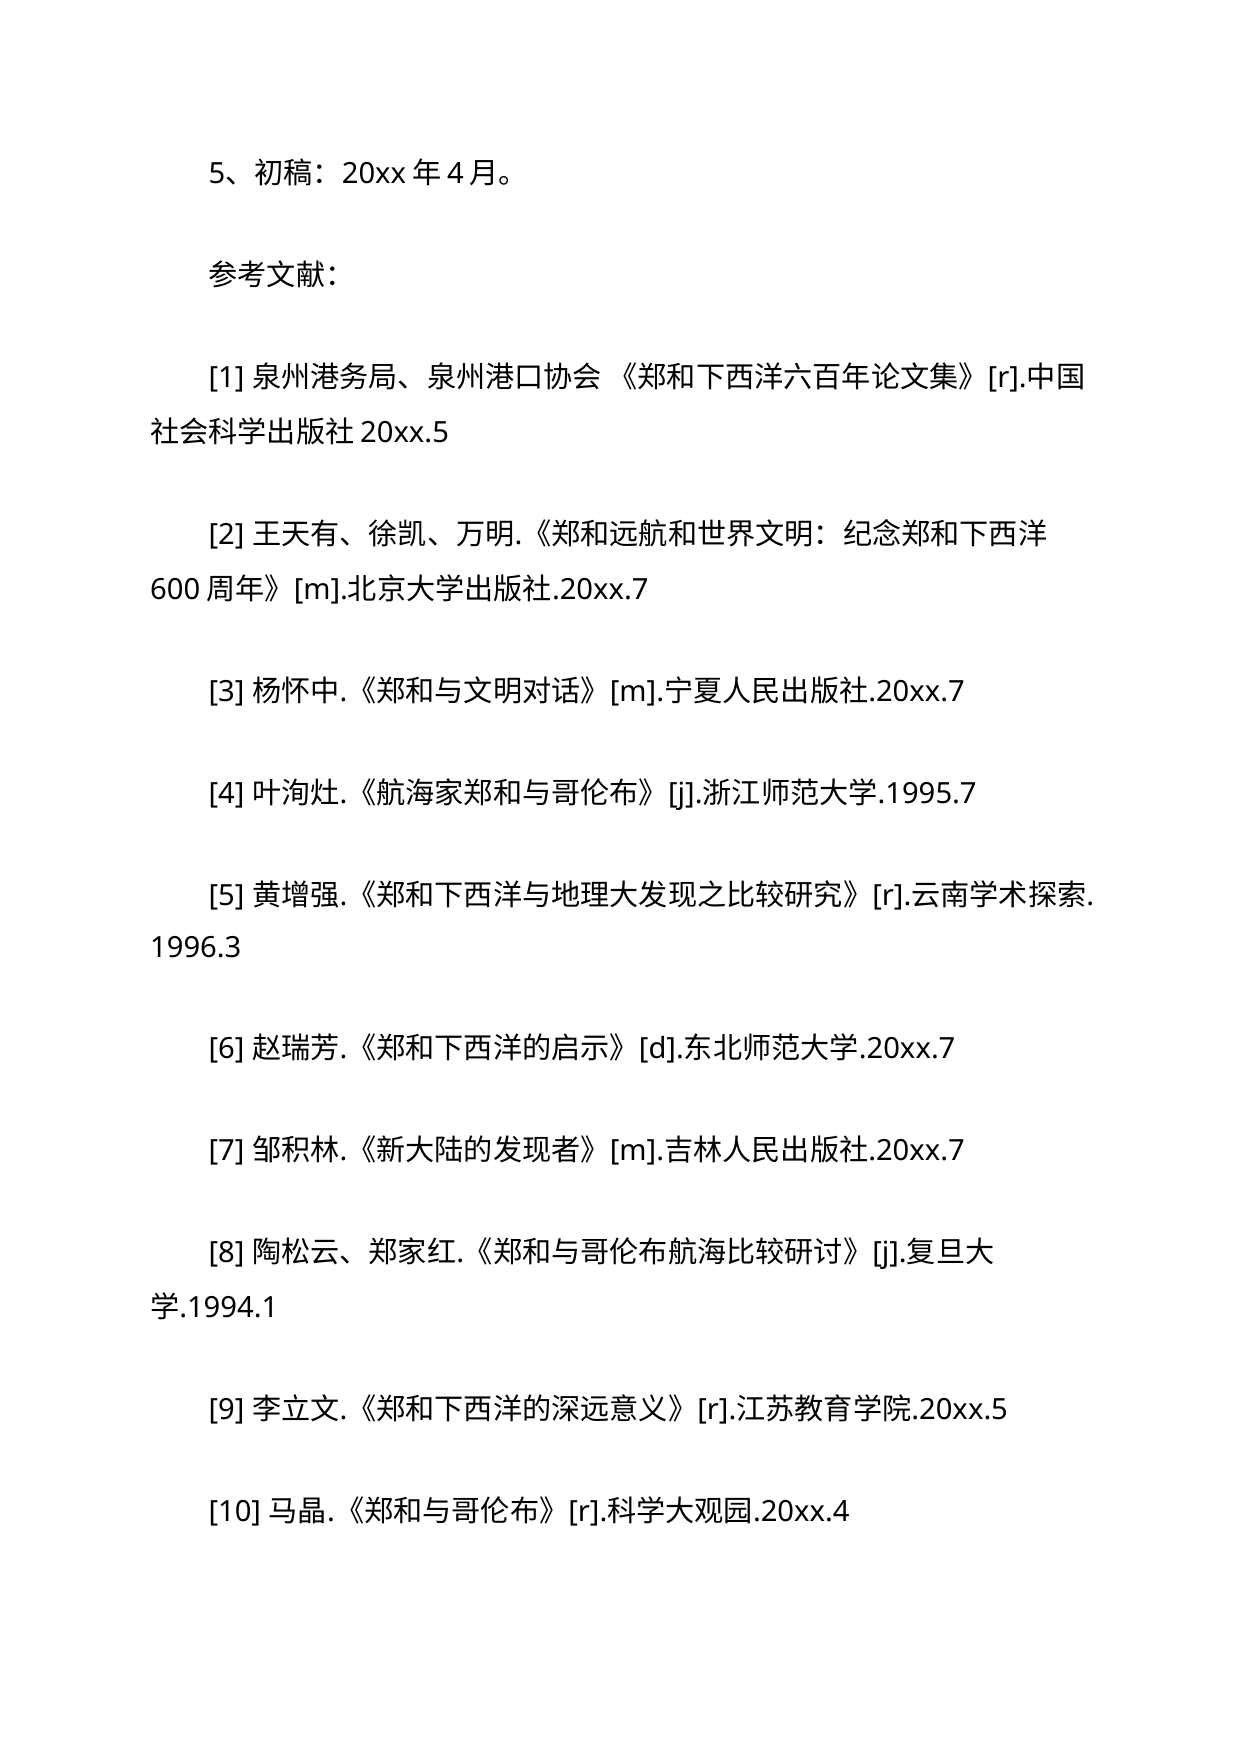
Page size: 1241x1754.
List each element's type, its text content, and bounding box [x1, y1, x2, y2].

text [10] 马晶.《郑和与哥伦布》[r].科学大观园.20xx.4 [150, 1487, 1090, 1530]
text 5、初稿：20xx年4月。 [150, 150, 1090, 192]
text [8] 陶松云、郑家红.《郑和与哥伦布航海比较研讨》[j].复旦大学.1994.1 [150, 1228, 1090, 1326]
text [7] 邹积林.《新大陆的发现者》[m].吉林人民出版社.20xx.7 [150, 1126, 1090, 1169]
text [9] 李立文.《郑和下西洋的深远意义》[r].江苏教育学院.20xx.5 [150, 1385, 1090, 1428]
text [1] 泉州港务局、泉州港口协会 《郑和下西洋六百年论文集》[r].中国社会科学出版社20xx.5 [150, 354, 1090, 451]
text [3] 杨怀中.《郑和与文明对话》[m].宁夏人民出版社.20xx.7 [150, 668, 1090, 710]
text 参考文献： [150, 252, 1090, 294]
text [2] 王天有、徐凯、万明.《郑和远航和世界文明：纪念郑和下西洋600周年》[m].北京大学出版社.20xx.7 [150, 511, 1090, 608]
text [4] 叶洵灶.《航海家郑和与哥伦布》[j].浙江师范大学.1995.7 [150, 770, 1090, 812]
text [5] 黄增强.《郑和下西洋与地理大发现之比较研究》[r].云南学术探索.1996.3 [150, 872, 1090, 966]
text [6] 赵瑞芳.《郑和下西洋的启示》[d].东北师范大学.20xx.7 [150, 1024, 1090, 1067]
